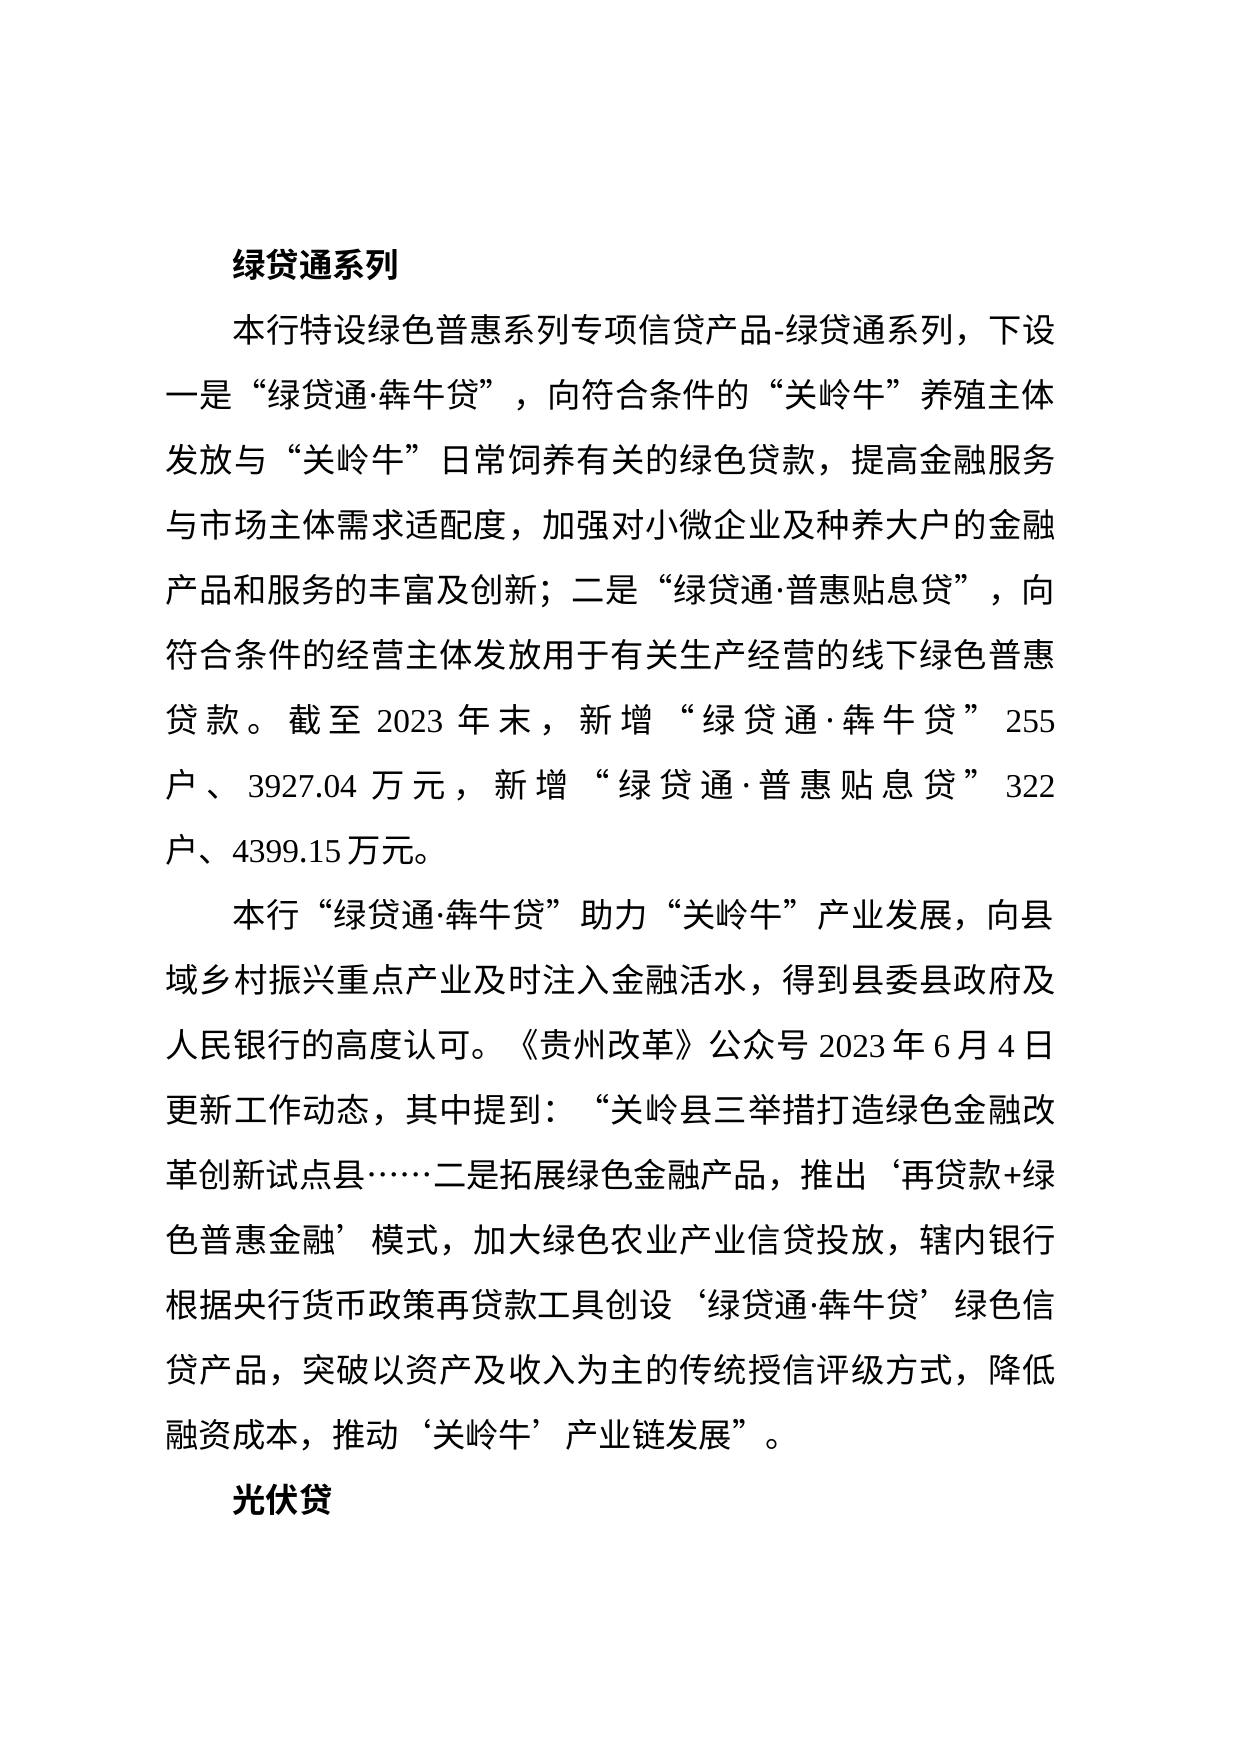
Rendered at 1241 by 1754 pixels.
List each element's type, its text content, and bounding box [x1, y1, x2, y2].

text 光伏贷 [165, 1466, 1087, 1524]
text 本行特设绿色普惠系列专项信贷产品-绿贷通系列，下设一是“绿贷通·犇牛贷”，向符合条件的“关岭牛”养殖主体发放与“关岭牛”日常饲养有关的绿色贷款，提高金融服务与市场主体需求适配度，加强对小微企业及种养大户的金融产品和服务的丰富及创新；二是“绿贷通·普惠贴息贷”，向符合条件的经营主体发放用于有关生产经营的线下绿色普惠贷款。截至2023年末，新增“绿贷通·犇牛贷”255户、3927.04万元，新增“绿贷通·普惠贴息贷”322户、4399.15万元。 [165, 296, 1055, 881]
text 绿贷通系列 [165, 231, 1055, 296]
text 本行“绿贷通·犇牛贷”助力“关岭牛”产业发展，向县域乡村振兴重点产业及时注入金融活水，得到县委县政府及人民银行的高度认可。《贵州改革》公众号2023年6月4日更新工作动态，其中提到：“关岭县三举措打造绿色金融改革创新试点县……二是拓展绿色金融产品，推出‘再贷款+绿色普惠金融’模式，加大绿色农业产业信贷投放，辖内银行根据央行货币政策再贷款工具创设‘绿贷通·犇牛贷’绿色信贷产品，突破以资产及收入为主的传统授信评级方式，降低融资成本，推动‘关岭牛’产业链发展”。 [165, 881, 1055, 1466]
